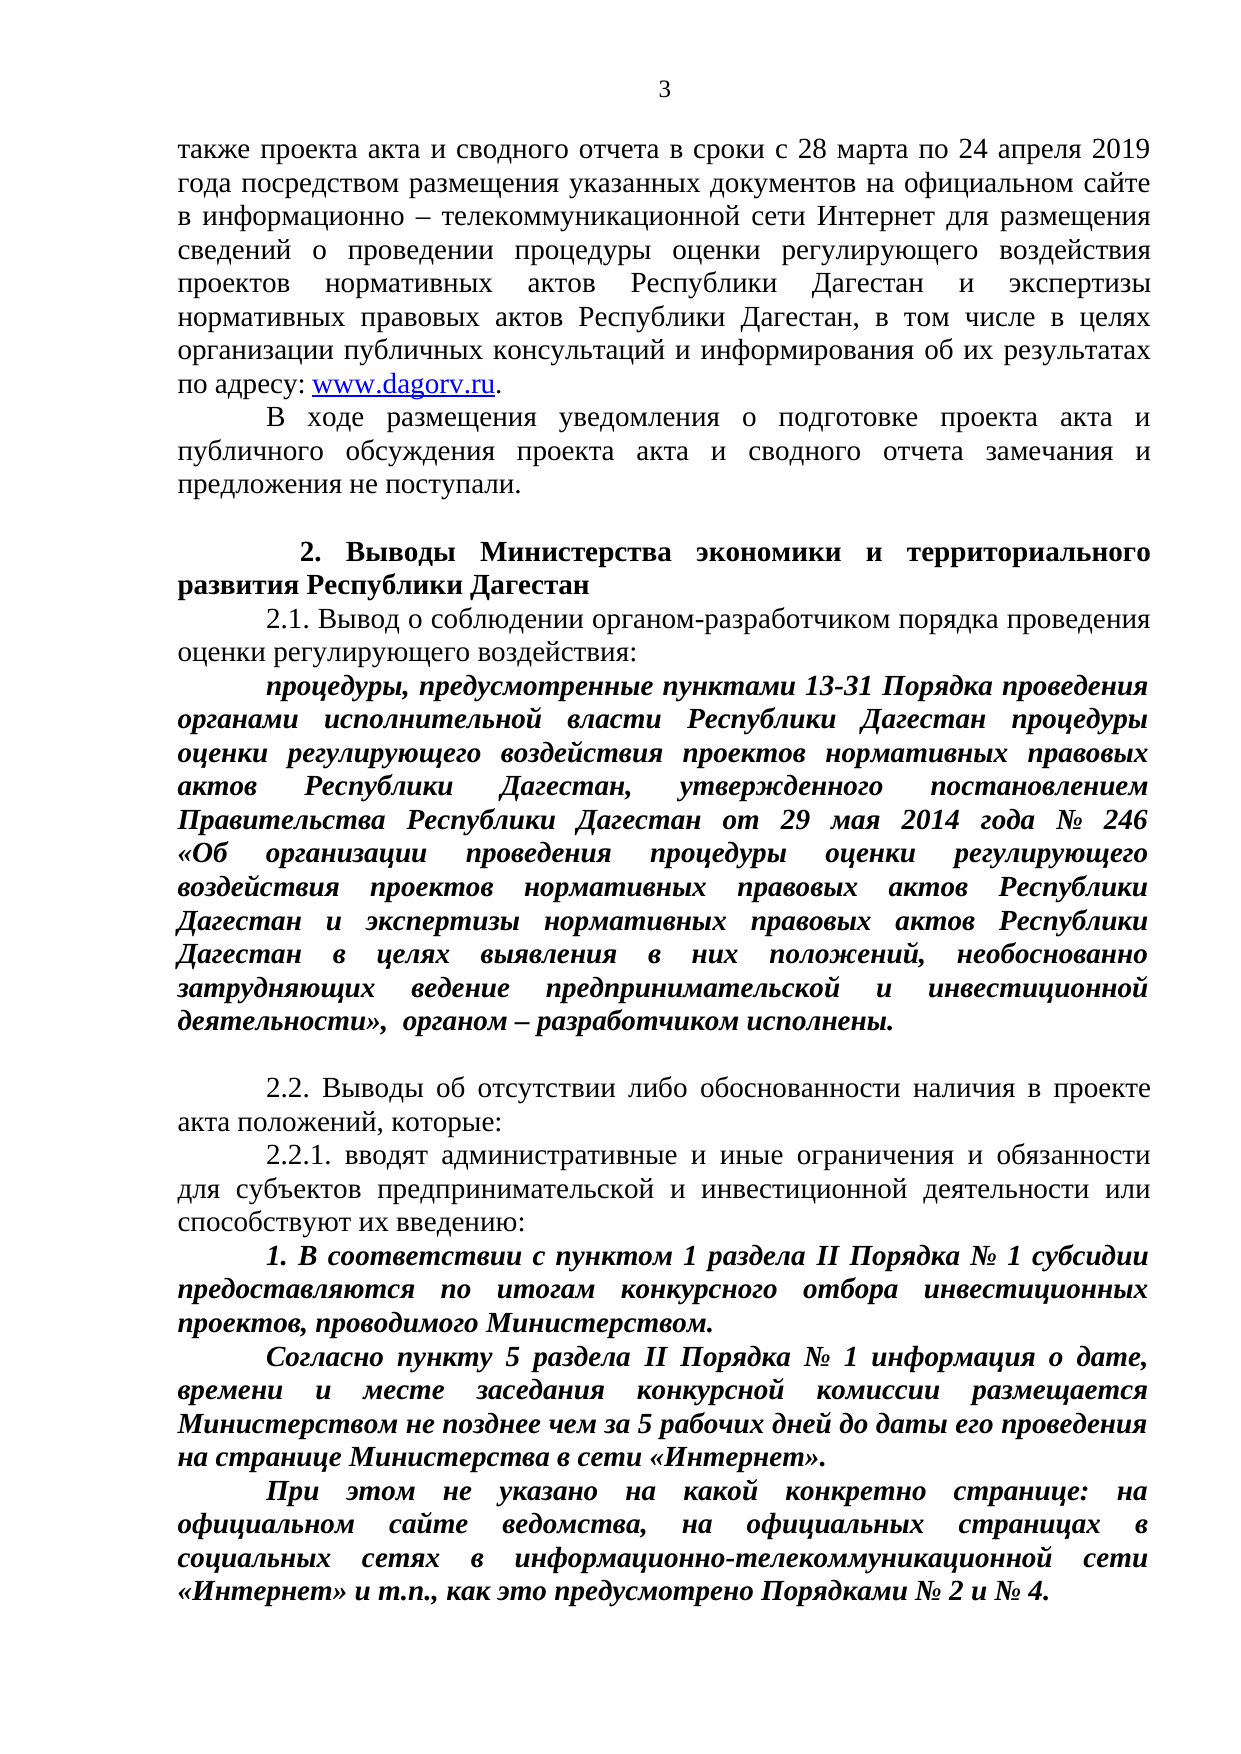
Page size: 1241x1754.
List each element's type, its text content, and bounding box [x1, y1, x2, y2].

text 2.1. Вывод о соблюдении органом-разработчиком порядка проведения оценки регулирующего воздействия: [177, 601, 1152, 668]
text 2. Выводы Министерства экономики и территориального развития Республики Дагестан [177, 534, 1152, 601]
text 1. В соответствии с пунктом 1 раздела II Порядка № 1 субсидии предоставляются по итогам конкурсного отбора инвестиционных проектов, проводимого Министерством. [177, 1238, 1152, 1339]
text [177, 131, 1152, 399]
text При этом не указано на какой конкретно странице: на официальном сайте ведомства, на официальных страницах в социальных сетях в информационно-телекоммуникационной сети «Интернет» и т.п., как это предусмотрено Порядками № 2 и № 4. [177, 1473, 1152, 1607]
text 2.2.1. вводят административные и иные ограничения и обязанности для субъектов предпринимательской и инвестиционной деятельности или способствуют их введению: [177, 1137, 1152, 1238]
text В ходе размещения уведомления о подготовке проекта акта и публичного обсуждения проекта акта и сводного отчета замечания и предложения не поступали. [177, 399, 1152, 500]
text процедуры, предусмотренные пунктами 13-31 Порядка проведения органами исполнительной власти Республики Дагестан процедуры оценки регулирующего воздействия проектов нормативных правовых актов Республики Дагестан, утвержденного постановлением Правительства Республики Дагестан от 29 мая 2014 года № 246 «Об организации проведения процедуры оценки регулирующего воздействия проектов нормативных правовых актов Республики Дагестан и экспертизы нормативных правовых актов Республики Дагестан в целях выявления в них положений, необоснованно затрудняющих ведение предпринимательской и инвестиционной деятельности», органом – разработчиком исполнены. [177, 668, 1152, 1037]
text 2.2. Выводы об отсутствии либо обоснованности наличия в проекте акта положений, которые: [177, 1070, 1152, 1137]
text Согласно пункту 5 раздела II Порядка № 1 информация о дате, времени и месте заседания конкурсной комиссии размещается Министерством не позднее чем за 5 рабочих дней до даты его проведения на странице Министерства в сети «Интернет». [177, 1339, 1152, 1473]
